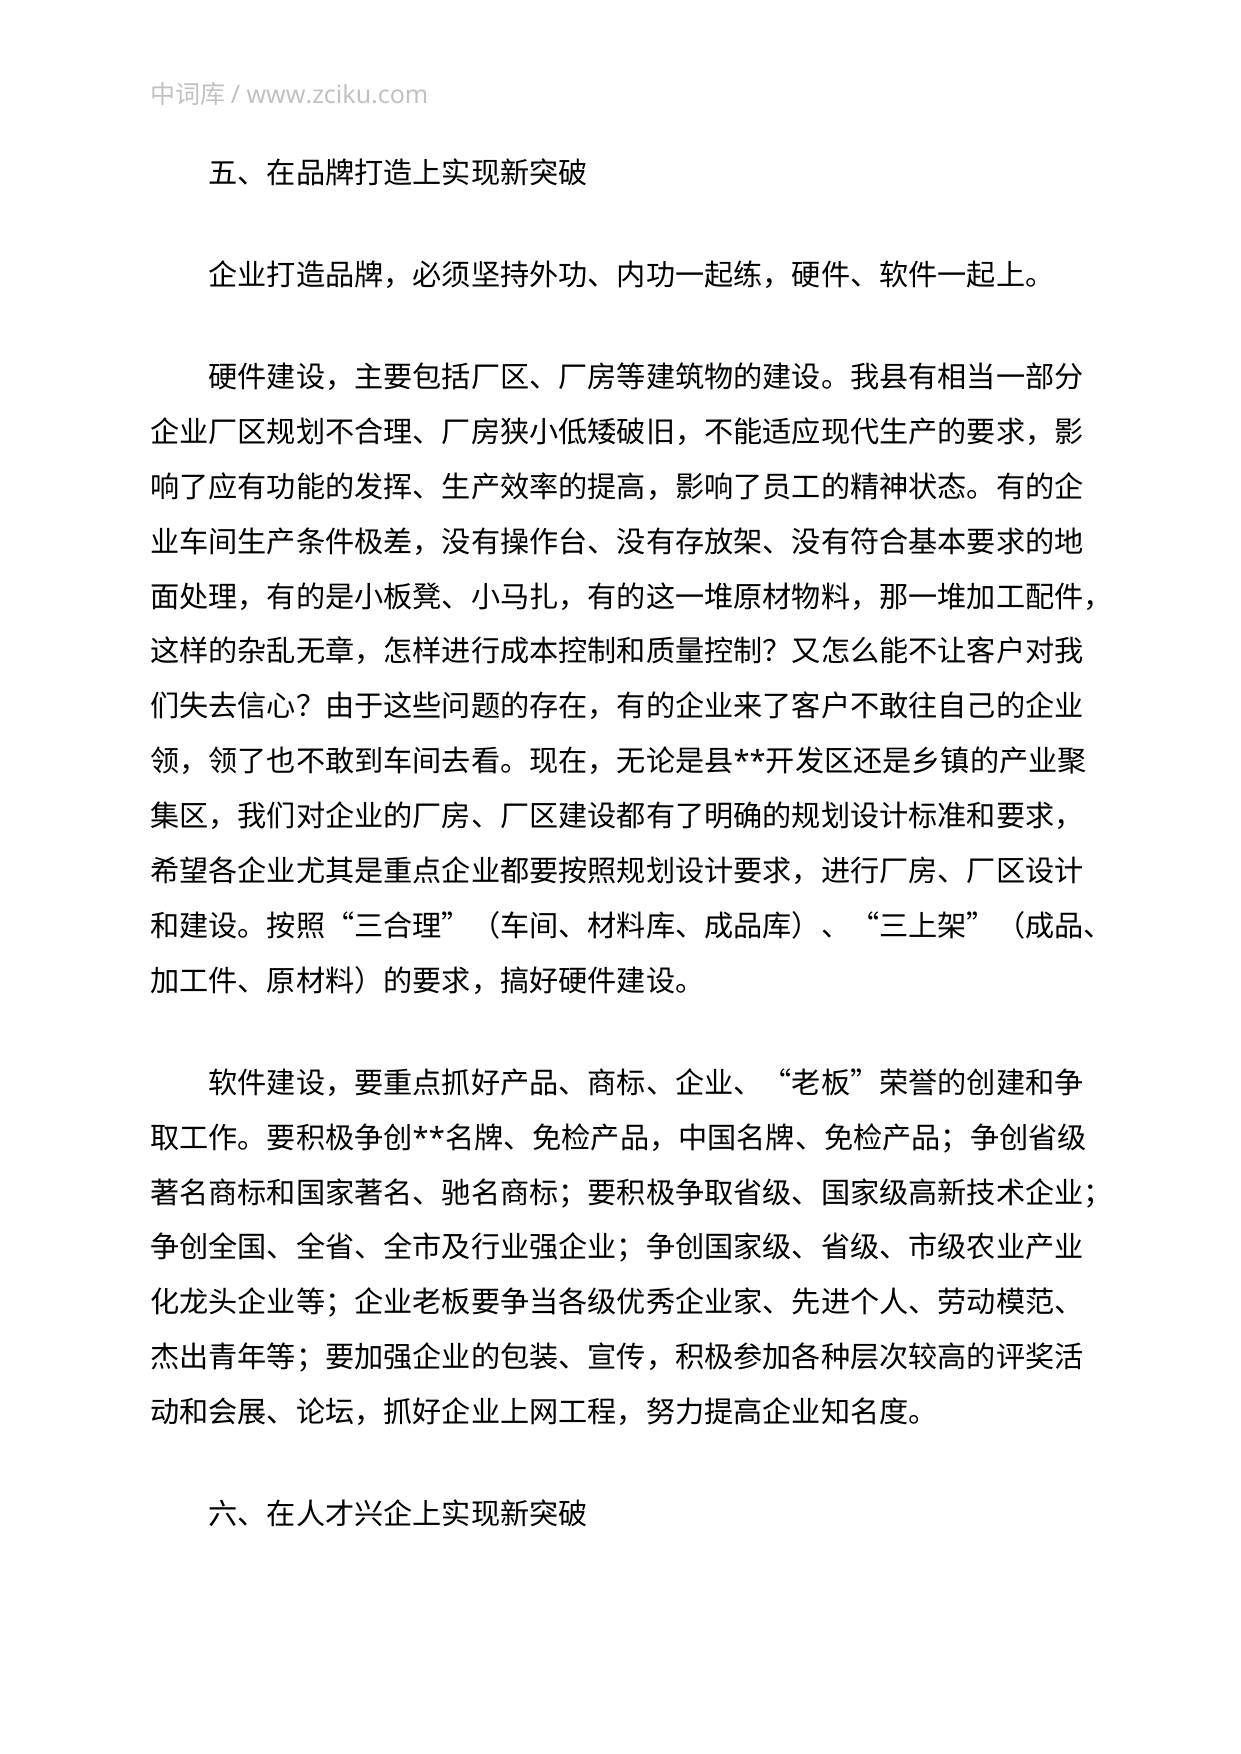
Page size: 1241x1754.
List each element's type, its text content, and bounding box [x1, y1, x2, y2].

text 五、在品牌打造上实现新突破 [150, 150, 1090, 192]
text 软件建设，要重点抓好产品、商标、企业、“老板”荣誉的创建和争取工作。要积极争创**名牌、免检产品，中国名牌、免检产品；争创省级著名商标和国家著名、驰名商标；要积极争取省级、国家级高新技术企业；争创全国、全省、全市及行业强企业；争创国家级、省级、市级农业产业化龙头企业等；企业老板要争当各级优秀企业家、先进个人、劳动模范、杰出青年等；要加强企业的包装、宣传，积极参加各种层次较高的评奖活动和会展、论坛，抓好企业上网工程，努力提高企业知名度。 [150, 1059, 1090, 1431]
text 硬件建设，主要包括厂区、厂房等建筑物的建设。我县有相当一部分企业厂区规划不合理、厂房狭小低矮破旧，不能适应现代生产的要求，影响了应有功能的发挥、生产效率的提高，影响了员工的精神状态。有的企业车间生产条件极差，没有操作台、没有存放架、没有符合基本要求的地面处理，有的是小板凳、小马扎，有的这一堆原材物料，那一堆加工配件，这样的杂乱无章，怎样进行成本控制和质量控制？又怎么能不让客户对我们失去信心？由于这些问题的存在，有的企业来了客户不敢往自己的企业领，领了也不敢到车间去看。现在，无论是县**开发区还是乡镇的产业聚集区，我们对企业的厂房、厂区建设都有了明确的规划设计标准和要求，希望各企业尤其是重点企业都要按照规划设计要求，进行厂房、厂区设计和建设。按照“三合理”（车间、材料库、成品库）、“三上架”（成品、加工件、原材料）的要求，搞好硬件建设。 [150, 353, 1090, 1000]
text 六、在人才兴企上实现新突破 [150, 1491, 1090, 1533]
text 企业打造品牌，必须坚持外功、内功一起练，硬件、软件一起上。 [150, 252, 1090, 294]
